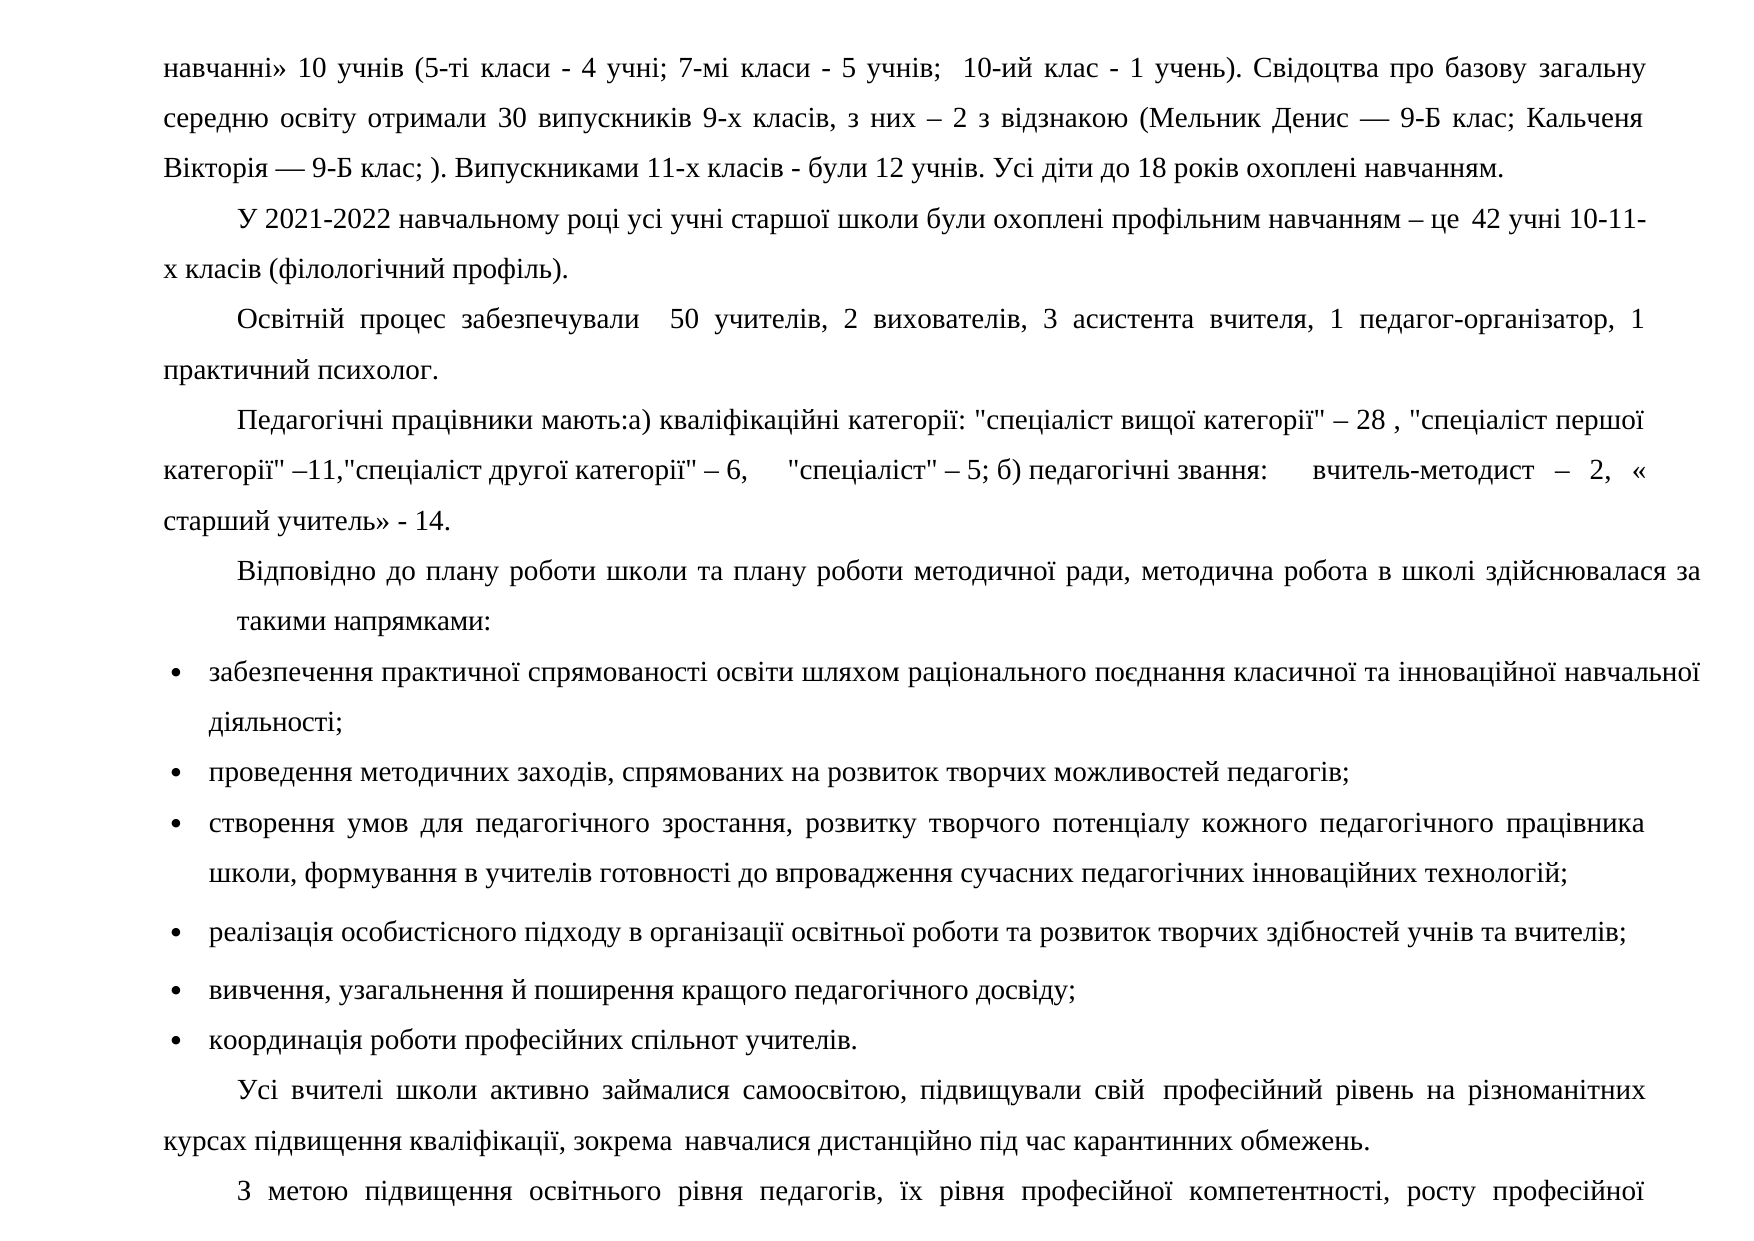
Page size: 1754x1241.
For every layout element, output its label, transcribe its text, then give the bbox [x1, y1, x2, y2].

list вивчення, узагальнення й поширення кращого педагогічного досвіду; [172, 972, 1701, 1005]
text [163, 1173, 1646, 1207]
list створення умов для педагогічного зростання, розвитку творчого потенціалу кожного педагогічного працівника школи, формування в учителів готовності до впровадження сучасних педагогічних інноваційних технологій; [172, 805, 1646, 889]
text Освітній процес забезпечували 50 учителів, 2 вихователів, 3 асистента вчителя, 1 педагог-організатор, 1 практичний психолог. [163, 302, 1647, 385]
text Усі вчителі школи активно займалися самоосвітою, підвищували свій професійний рівень на різноманітних курсах підвищення кваліфікації, зокрема навчалися дистанційно під час карантинних обмежень. [163, 1072, 1646, 1156]
list проведення методичних заходів, спрямованих на розвиток творчих можливостей педагогів; [172, 754, 1701, 788]
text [163, 50, 1646, 184]
list забезпечення практичної спрямованості освіти шляхом раціонального поєднання класичної та інноваційної навчальної діяльності; [172, 654, 1701, 738]
text У 2021-2022 навчальному році усі учні старшої школи були охоплені профільним навчанням – це 42 учні 10-11-х класів (філологічний профіль). [163, 201, 1647, 285]
text Педагогічні працівники мають:а) кваліфікаційні категорії: "спеціаліст вищої категорії" – 28 , "спеціаліст першої категорії" –11,"спеціаліст другої категорії" – 6, "спеціаліст" – 5; б) педагогічні звання: вчитель-методист – 2, « старший учитель» - 14. [163, 402, 1647, 536]
list реалізація особистісного підходу в організації освітньої роботи та розвиток творчих здібностей учнів та вчителів; [172, 914, 1701, 947]
text Відповідно до плану роботи школи та плану роботи методичної ради, методична робота в школі здійснювалася за такими напрямками: [237, 553, 1701, 637]
list координація роботи професійних спільнот учителів. [172, 1022, 1701, 1056]
